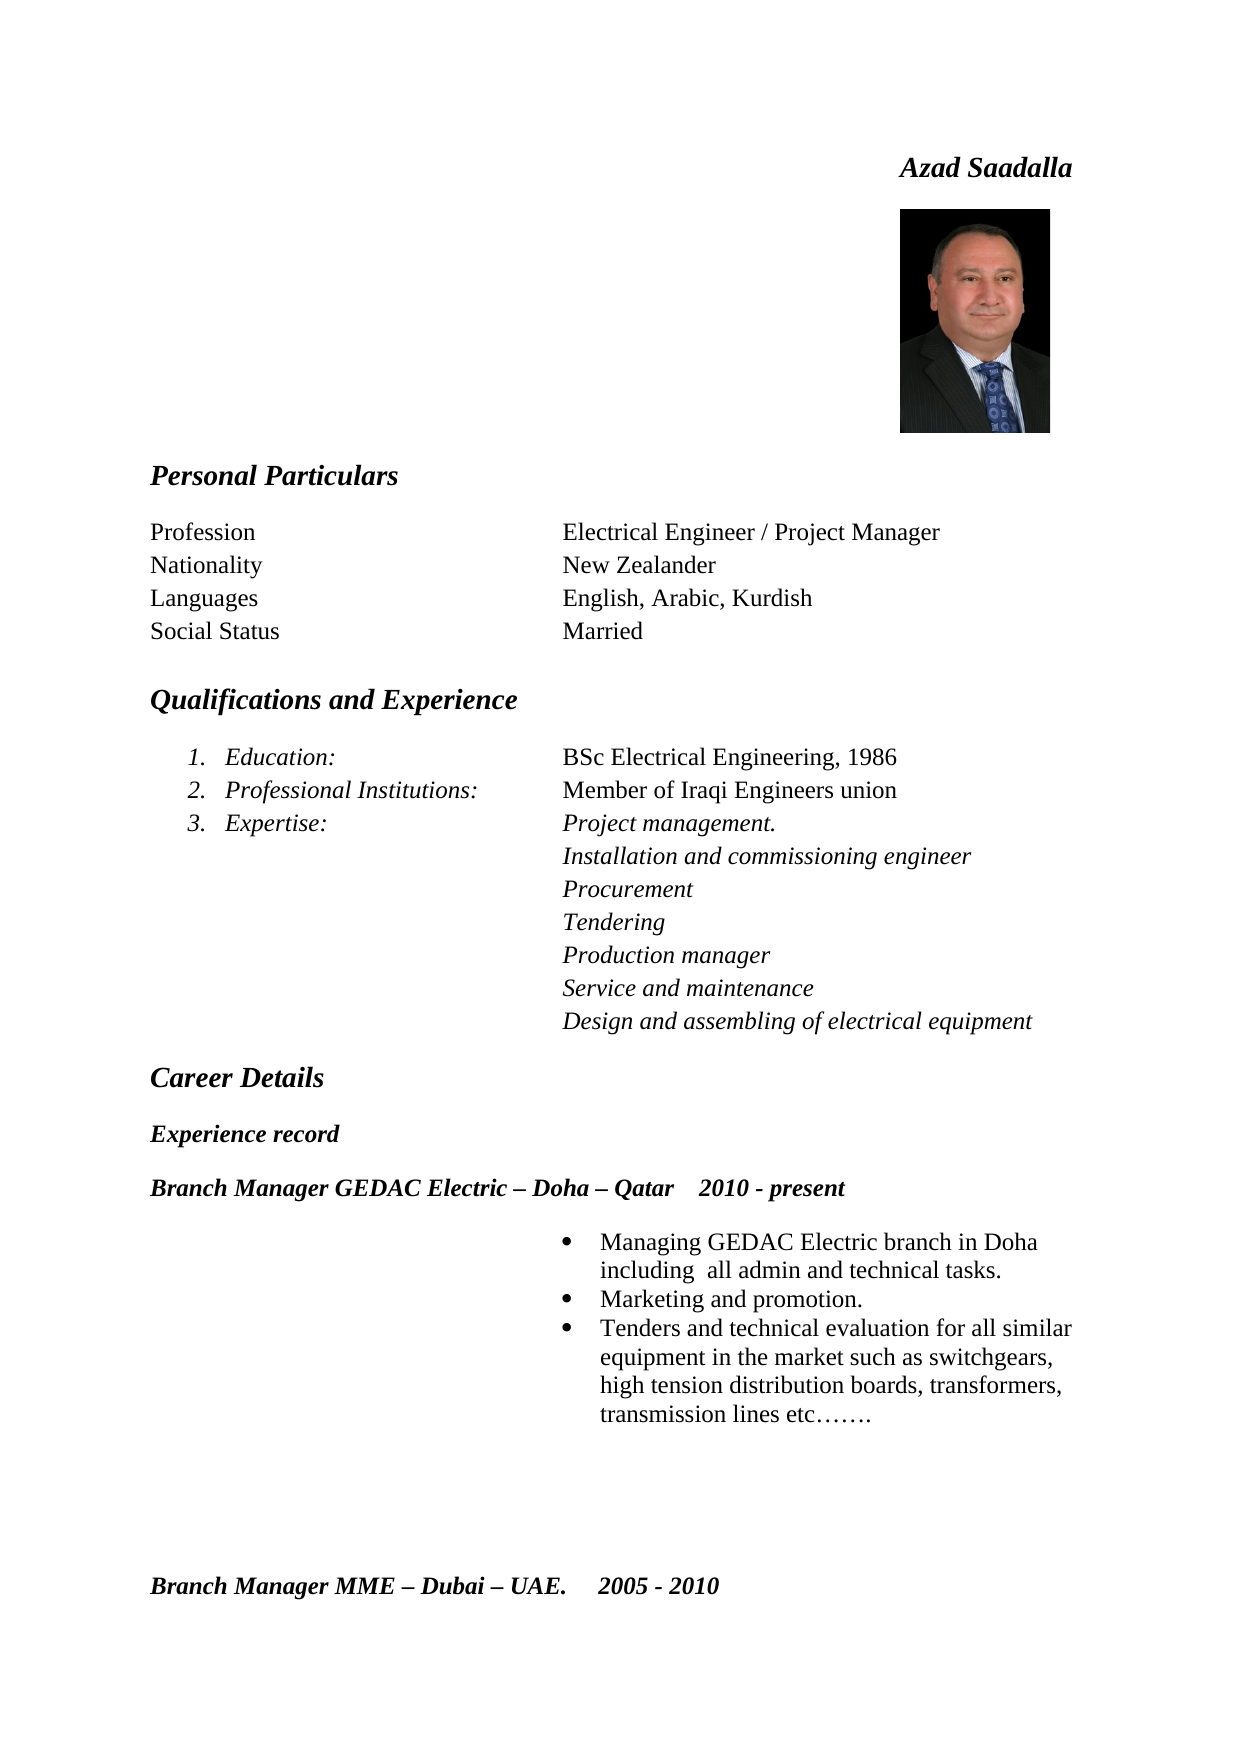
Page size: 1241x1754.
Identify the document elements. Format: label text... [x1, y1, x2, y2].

text Social Status Married [150, 616, 1090, 645]
text Azad Saadalla [900, 150, 1090, 183]
list Tendering [225, 907, 1090, 936]
text Branch Manager GEDAC Electric – Doha – Qatar 2010 - present [150, 1173, 1090, 1202]
list Managing GEDAC Electric branch in Doha including all admin and technical tasks. [562, 1227, 1090, 1284]
list Tenders and technical evaluation for all similar equipment in the market such as switchgears, high tension distribution boards, transformers, transmission lines etc……. [562, 1313, 1090, 1428]
text Branch Manager MME – Dubai – UAE. 2005 - 2010 [150, 1571, 1090, 1600]
text Qualifications and Experience [150, 682, 1090, 716]
list Professional Institutions: Member of Iraqi Engineers union [187, 775, 1090, 803]
list Service and maintenance [225, 973, 1090, 1002]
list Education: BSc Electrical Engineering, 1986 [187, 742, 1090, 770]
list Design and assembling of electrical equipment [225, 1006, 1090, 1034]
text Languages English, Arabic, Kurdish [150, 583, 1090, 612]
text Personal Particulars [150, 458, 1090, 491]
list Production manager [225, 940, 1090, 968]
picture [900, 209, 1050, 433]
text Career Details [150, 1060, 1090, 1093]
list Procurement [225, 874, 1090, 902]
text Experience record [150, 1119, 1090, 1148]
list Marketing and promotion. [562, 1284, 1090, 1313]
text Nationality New Zealander [150, 550, 1090, 579]
list Expertise: Project management. [187, 808, 1090, 836]
list Installation and commissioning engineer [225, 841, 1090, 869]
text Profession Electrical Engineer / Project Manager [150, 517, 1090, 546]
